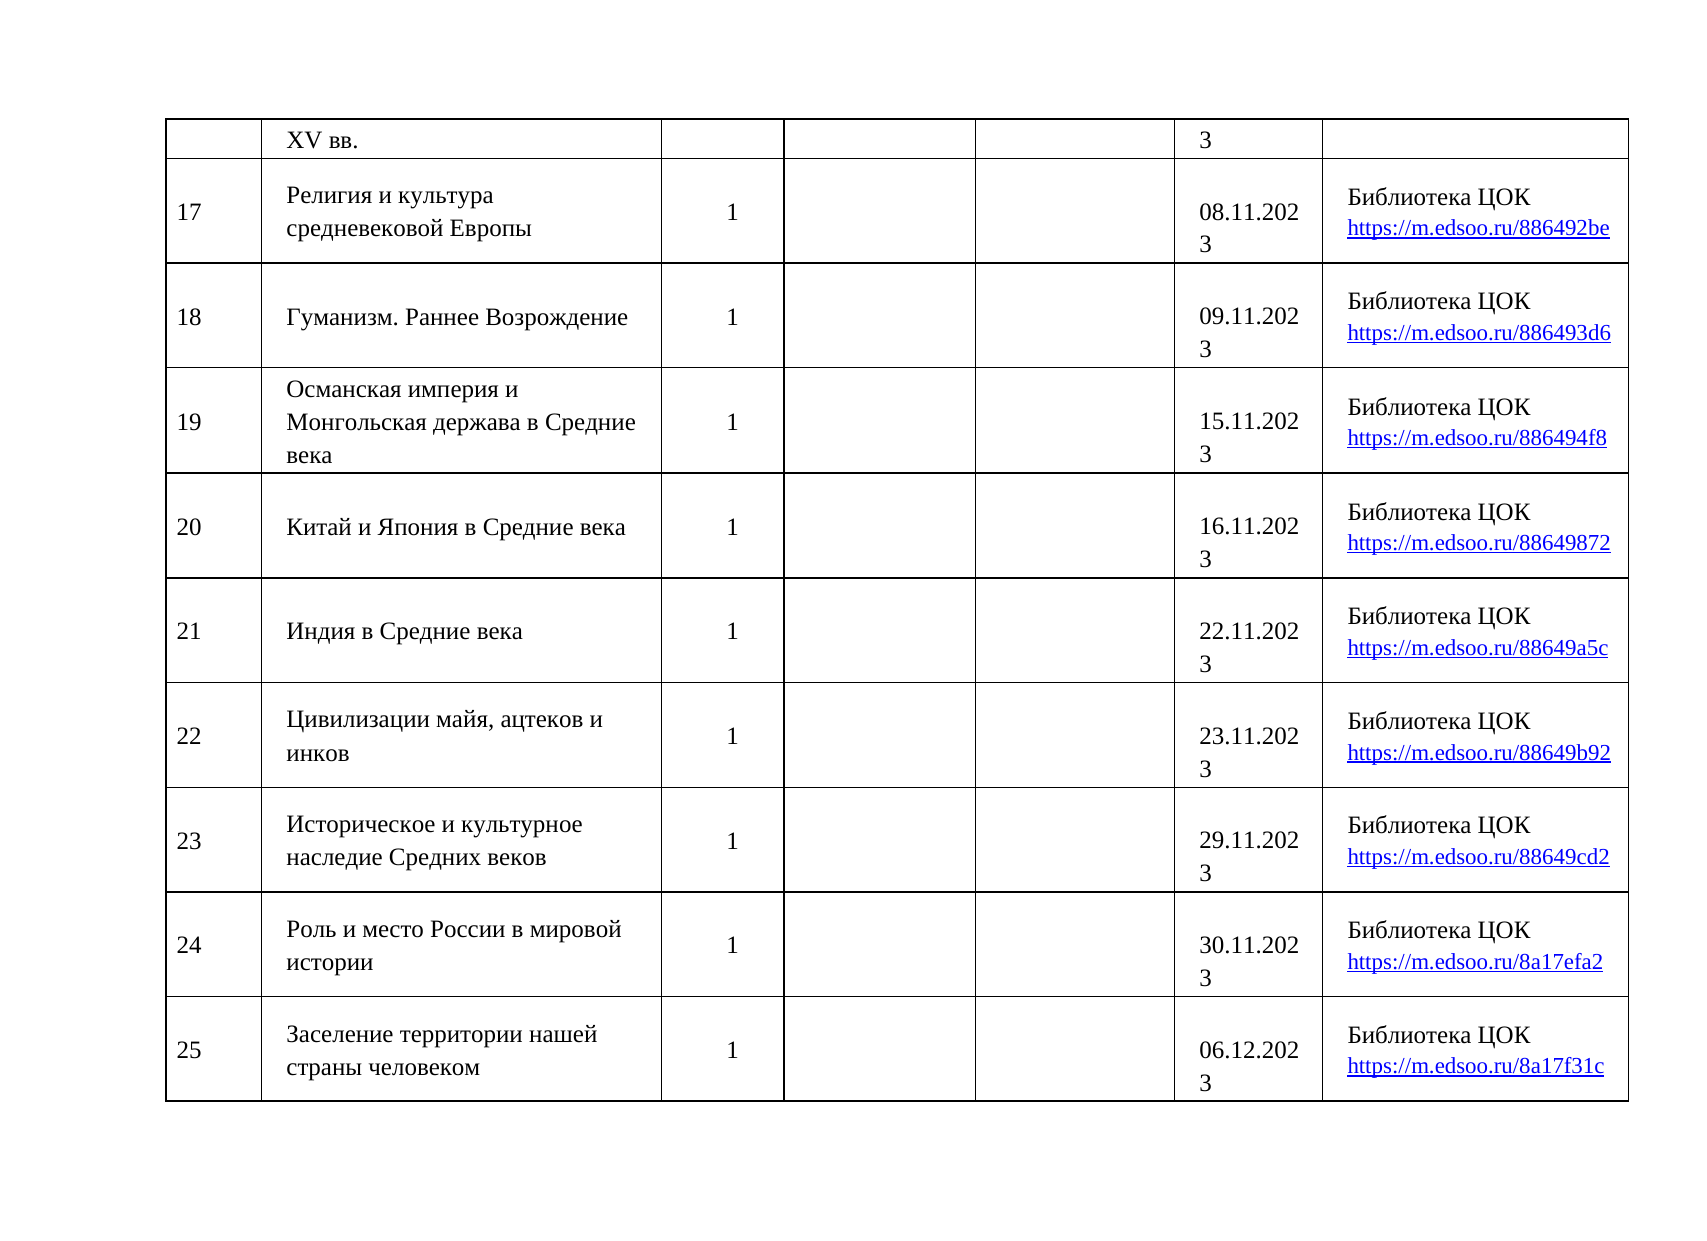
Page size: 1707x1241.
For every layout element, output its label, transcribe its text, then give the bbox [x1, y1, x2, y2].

table_cell Индия в Средние века [262, 579, 661, 682]
table_cell 06.12.2023 [1175, 997, 1322, 1100]
table_cell Библиотека ЦОК https://m.edsoo.ru/88649b92 [1323, 683, 1628, 786]
table_cell Цивилизации майя, ацтеков и инков [262, 683, 661, 786]
table_cell Гуманизм. Раннее Возрождение [262, 264, 661, 367]
table_cell [976, 368, 1174, 472]
table_cell 21 [167, 579, 261, 682]
table_cell 1 [662, 264, 783, 367]
table_cell [976, 120, 1174, 157]
table_cell 16.11.2023 [1175, 474, 1322, 577]
table_cell 1 [662, 683, 783, 786]
table_cell 29.11.2023 [1175, 788, 1322, 891]
table_cell 30.11.2023 [1175, 893, 1322, 996]
table_cell [785, 579, 975, 682]
table_cell 1 [662, 120, 783, 157]
table_cell [785, 788, 975, 891]
table_cell [976, 264, 1174, 367]
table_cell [262, 120, 661, 157]
table_cell 09.11.2023 [1175, 264, 1322, 367]
table_cell 26.10.2023 [1175, 120, 1322, 157]
table_cell 20 [167, 474, 261, 577]
table_cell 16 [167, 120, 261, 157]
table_cell 22.11.2023 [1175, 579, 1322, 682]
table_cell 17 [167, 159, 261, 262]
table_cell [976, 159, 1174, 262]
table_cell [976, 579, 1174, 682]
table_cell Историческое и культурное наследие Средних веков [262, 788, 661, 891]
table_cell [785, 997, 975, 1100]
table_cell Библиотека ЦОК https://m.edsoo.ru/88649872 [1323, 474, 1628, 577]
table_cell Библиотека ЦОК https://m.edsoo.ru/88649cd2 [1323, 788, 1628, 891]
table_cell 1 [662, 893, 783, 996]
table_cell Библиотека ЦОК https://m.edsoo.ru/886494f8 [1323, 368, 1628, 472]
table_cell [976, 788, 1174, 891]
table_cell 19 [167, 368, 261, 472]
table_cell Заселение территории нашей страны человеком [262, 997, 661, 1100]
table_cell Библиотека ЦОК https://m.edsoo.ru/8a17f31c [1323, 997, 1628, 1100]
table_cell [785, 264, 975, 367]
table_cell Библиотека ЦОК https://m.edsoo.ru/886492be [1323, 159, 1628, 262]
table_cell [1323, 120, 1628, 157]
table_cell [976, 997, 1174, 1100]
table_cell 1 [662, 474, 783, 577]
table_cell Религия и культура средневековой Европы [262, 159, 661, 262]
table_cell [785, 159, 975, 262]
table_cell [785, 893, 975, 996]
table_cell Библиотека ЦОК https://m.edsoo.ru/8a17efa2 [1323, 893, 1628, 996]
table_cell [976, 474, 1174, 577]
table_cell Османская империя и Монгольская держава в Средние века [262, 368, 661, 472]
table_cell Китай и Япония в Средние века [262, 474, 661, 577]
table_cell 08.11.2023 [1175, 159, 1322, 262]
table_cell Библиотека ЦОК https://m.edsoo.ru/886493d6 [1323, 264, 1628, 367]
table_cell [785, 474, 975, 577]
table_cell 18 [167, 264, 261, 367]
table_cell 1 [662, 368, 783, 472]
table_cell 24 [167, 893, 261, 996]
table_cell 15.11.2023 [1175, 368, 1322, 472]
table_cell 23 [167, 788, 261, 891]
table_cell 22 [167, 683, 261, 786]
table_cell 1 [662, 788, 783, 891]
table_cell 25 [167, 997, 261, 1100]
table_cell 23.11.2023 [1175, 683, 1322, 786]
table_cell Роль и место России в мировой истории [262, 893, 661, 996]
table_cell [785, 120, 975, 157]
table_cell [976, 893, 1174, 996]
table_cell Библиотека ЦОК https://m.edsoo.ru/88649a5c [1323, 579, 1628, 682]
table_cell [976, 683, 1174, 786]
table_cell 1 [662, 159, 783, 262]
table_cell [785, 683, 975, 786]
table_cell 1 [662, 579, 783, 682]
table_cell 1 [662, 997, 783, 1100]
table_cell [785, 368, 975, 472]
